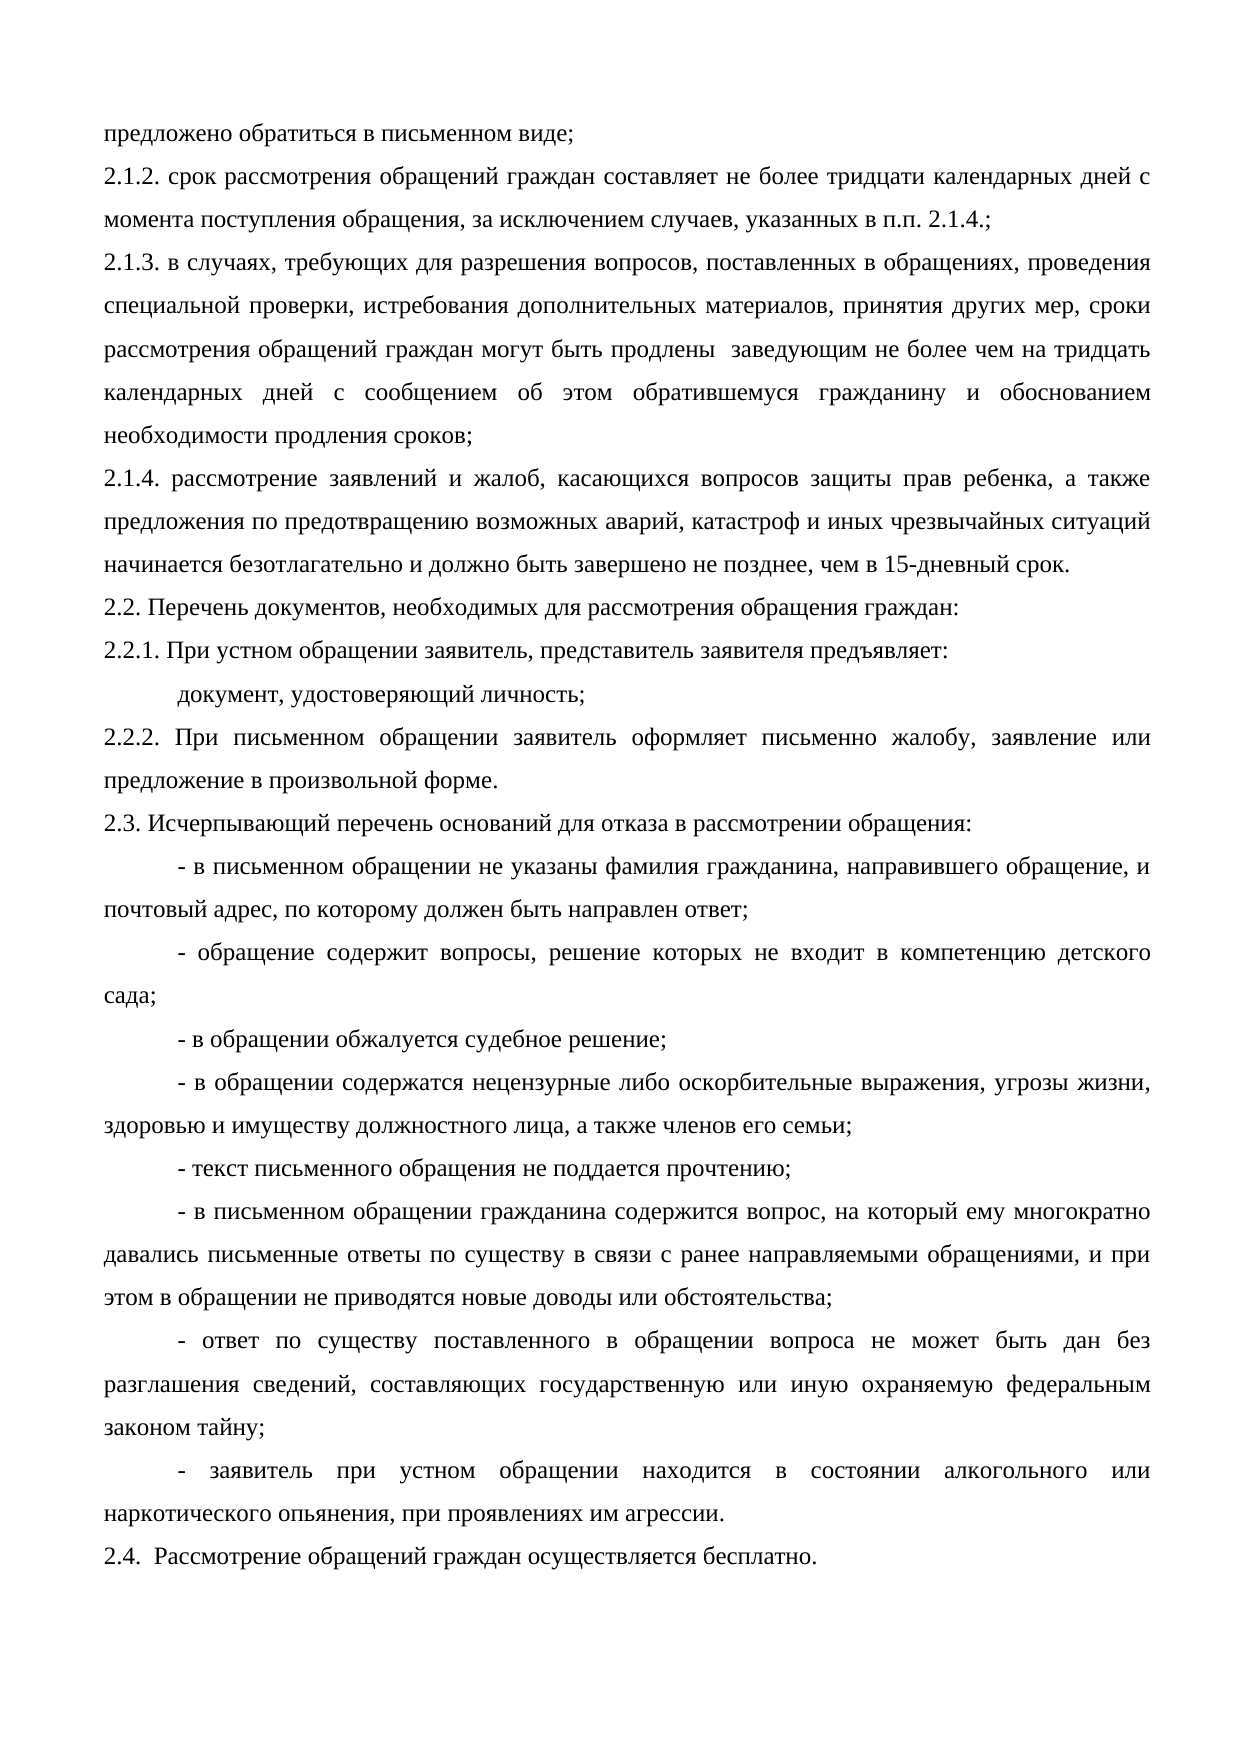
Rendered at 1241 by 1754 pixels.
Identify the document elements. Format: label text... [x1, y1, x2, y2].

text 2.1.2. срок рассмотрения обращений граждан составляет не более тридцати календарных дней с момента поступления обращения, за исключением случаев, указанных в п.п. 2.1.4.; [103, 161, 1152, 233]
text 2.4. Рассмотрение обращений граждан осуществляется бесплатно. [103, 1541, 1152, 1570]
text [103, 118, 1152, 147]
text - в обращении содержатся нецензурные либо оскорбительные выражения, угрозы жизни, здоровью и имуществу должностного лица, а также членов его семьи; [103, 1067, 1152, 1139]
text - в письменном обращении гражданина содержится вопрос, на который ему многократно давались письменные ответы по существу в связи с ранее направляемыми обращениями, и при этом в обращении не приводятся новые доводы или обстоятельства; [103, 1196, 1152, 1311]
text 2.1.4. рассмотрение заявлений и жалоб, касающихся вопросов защиты прав ребенка, а также предложения по предотвращению возможных аварий, катастроф и иных чрезвычайных ситуаций начинается безотлагательно и должно быть завершено не позднее, чем в 15-дневный срок. [103, 463, 1152, 578]
text 2.2.1. При устном обращении заявитель, представитель заявителя предъявляет: [103, 636, 1152, 664]
text - текст письменного обращения не поддается прочтению; [103, 1153, 1152, 1182]
text - заявитель при устном обращении находится в состоянии алкогольного или наркотического опьянения, при проявлениях им агрессии. [103, 1455, 1152, 1527]
text 2.1.3. в случаях, требующих для разрешения вопросов, поставленных в обращениях, проведения специальной проверки, истребования дополнительных материалов, принятия других мер, сроки рассмотрения обращений граждан могут быть продлены заведующим не более чем на тридцать календарных дней с сообщением об этом обратившемуся гражданину и обоснованием необходимости продления сроков; [103, 247, 1152, 449]
text - обращение содержит вопросы, решение которых не входит в компетенцию детского сада; [103, 937, 1152, 1009]
text - в письменном обращении не указаны фамилия гражданина, направившего обращение, и почтовый адрес, по которому должен быть направлен ответ; [103, 851, 1152, 923]
text 2.3. Исчерпывающий перечень оснований для отказа в рассмотрении обращения: [103, 808, 1152, 837]
text документ, удостоверяющий личность; [103, 679, 1152, 707]
text - в обращении обжалуется судебное решение; [103, 1024, 1152, 1052]
text - ответ по существу поставленного в обращении вопроса не может быть дан без разглашения сведений, составляющих государственную или иную охраняемую федеральным законом тайну; [103, 1326, 1152, 1441]
text 2.2. Перечень документов, необходимых для рассмотрения обращения граждан: [103, 592, 1152, 621]
text 2.2.2. При письменном обращении заявитель оформляет письменно жалобу, заявление или предложение в произвольной форме. [103, 722, 1152, 794]
